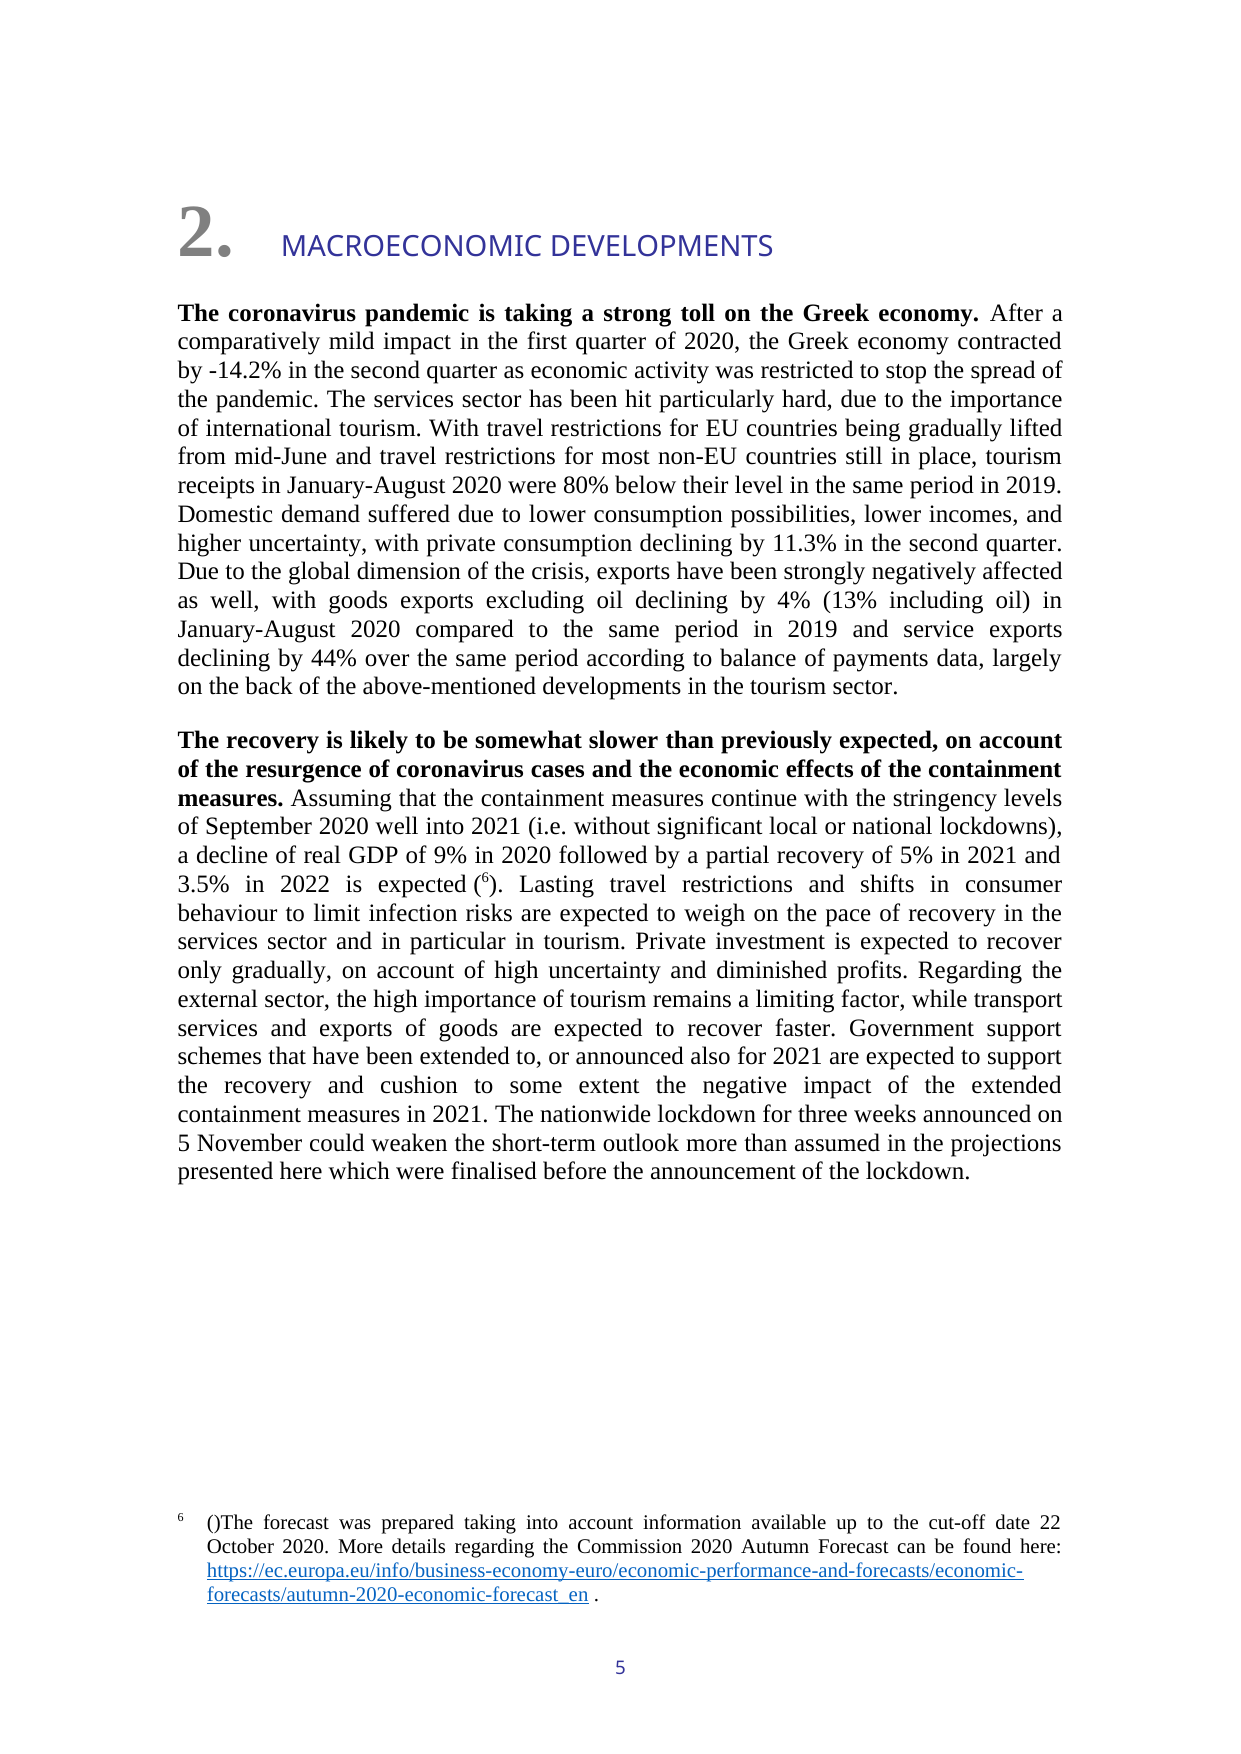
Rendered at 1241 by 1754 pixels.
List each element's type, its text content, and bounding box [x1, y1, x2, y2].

text The coronavirus pandemic is taking a strong toll on the Greek economy. After a comparatively mild impact in the first quarter of 2020, the Greek economy contracted by -14.2% in the second quarter as economic activity was restricted to stop the spread of the pandemic. The services sector has been hit particularly hard, due to the importance of international tourism. With travel restrictions for EU countries being gradually lifted from mid-June and travel restrictions for most non-EU countries still in place, tourism receipts in January-August 2020 were 80% below their level in the same period in 2019. Domestic demand suffered due to lower consumption possibilities, lower incomes, and higher uncertainty, with private consumption declining by 11.3% in the second quarter. Due to the global dimension of the crisis, exports have been strongly negatively affected as well, with goods exports excluding oil declining by 4% (13% including oil) in January-August 2020 compared to the same period in 2019 and service exports declining by 44% over the same period according to balance of payments data, largely on the back of the above-mentioned developments in the tourism sector. [177, 298, 1063, 700]
text The recovery is likely to be somewhat slower than previously expected, on account of the resurgence of coronavirus cases and the economic effects of the containment measures. Assuming that the containment measures continue with the stringency levels of September 2020 well into 2021 (i.e. without significant local or national lockdowns), a decline of real GDP of 9% in 2020 followed by a partial recovery of 5% in 2021 and 3.5% in 2022 is expected (). Lasting travel restrictions and shifts in consumer behaviour to limit infection risks are expected to weigh on the pace of recovery in the services sector and in particular in tourism. Private investment is expected to recover only gradually, on account of high uncertainty and diminished profits. Regarding the external sector, the high importance of tourism remains a limiting factor, while transport services and exports of goods are expected to recover faster. Government support schemes that have been extended to, or announced also for 2021 are expected to support the recovery and cushion to some extent the negative impact of the extended containment measures in 2021. The nationwide lockdown for three weeks announced on 5 November could weaken the short-term outlook more than assumed in the projections presented here which were finalised before the announcement of the lockdown. [177, 725, 1063, 1185]
